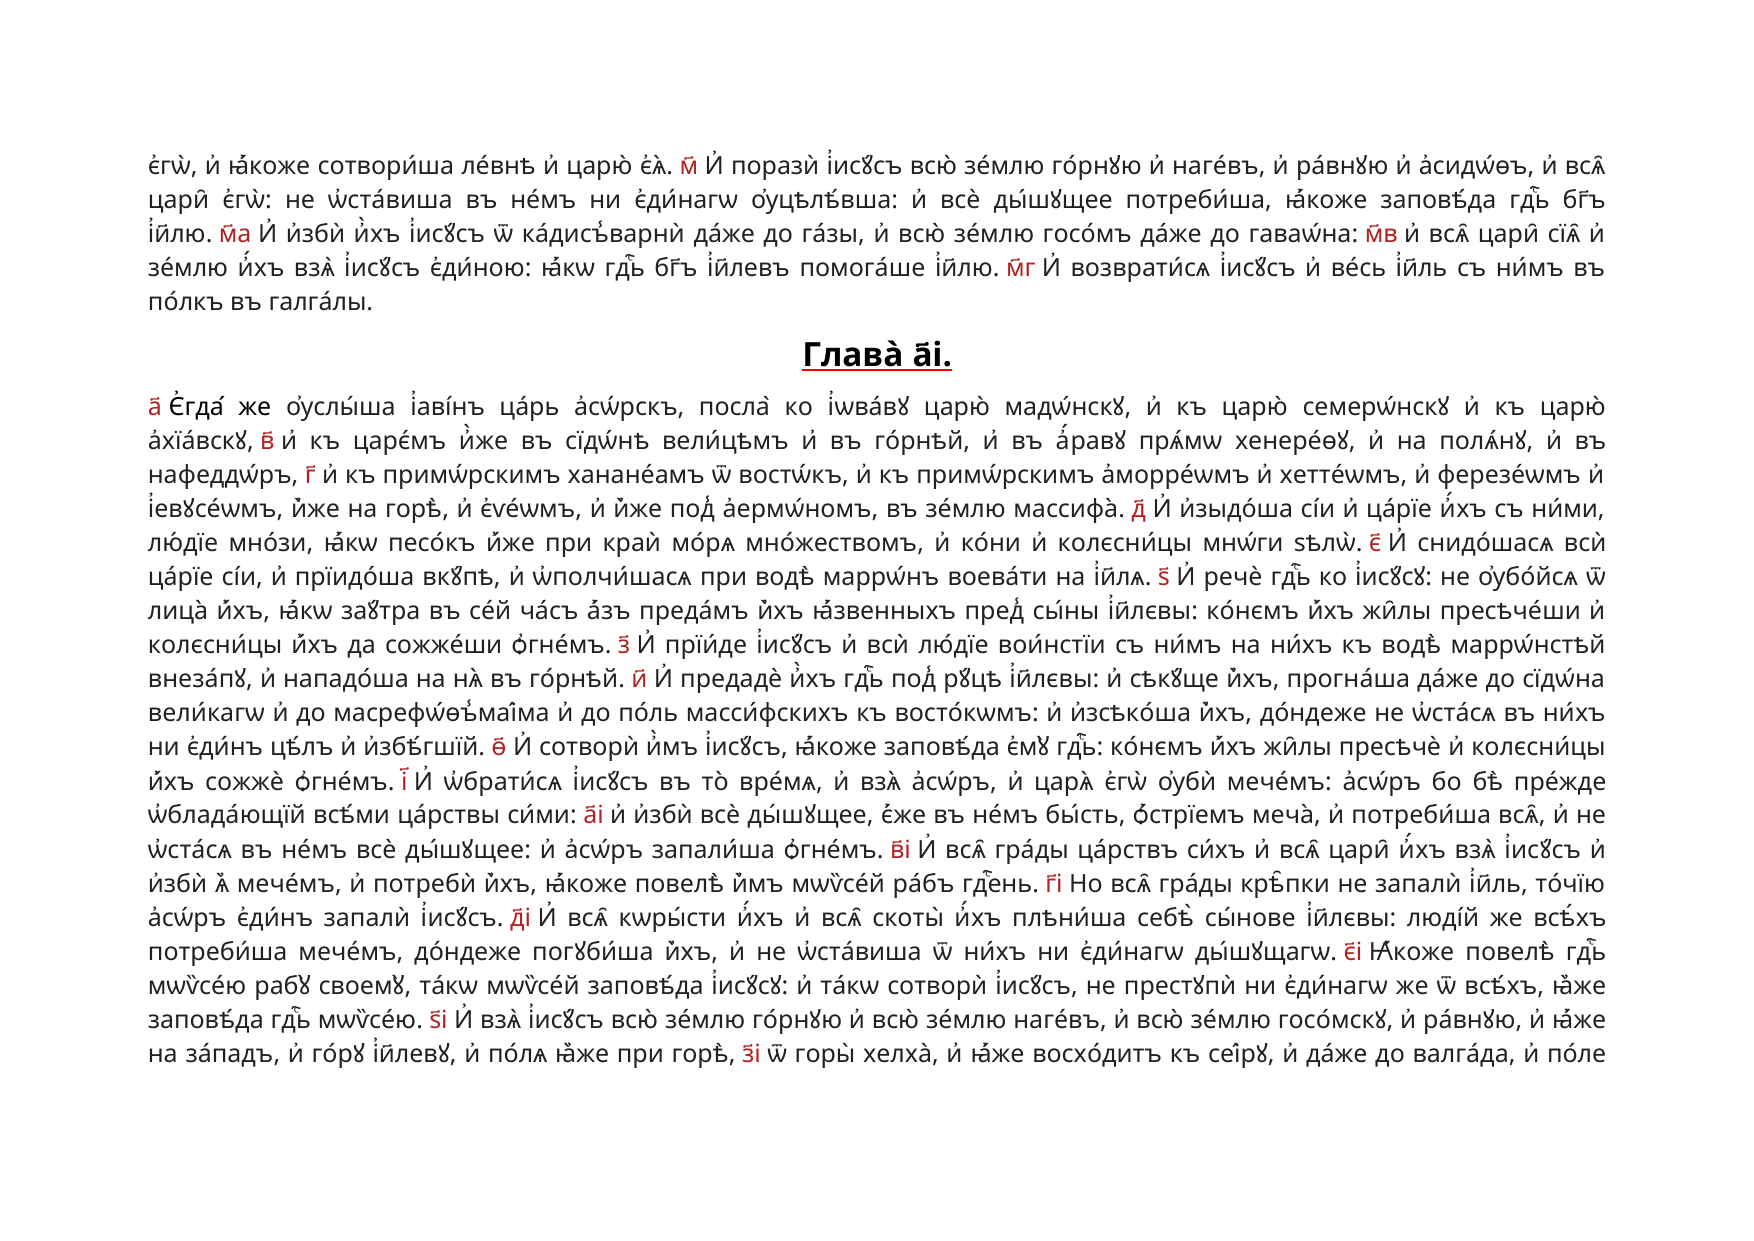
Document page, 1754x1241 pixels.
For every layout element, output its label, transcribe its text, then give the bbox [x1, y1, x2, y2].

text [148, 148, 1606, 318]
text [148, 388, 1606, 1070]
text Глава̀ а҃і. [148, 331, 1606, 376]
